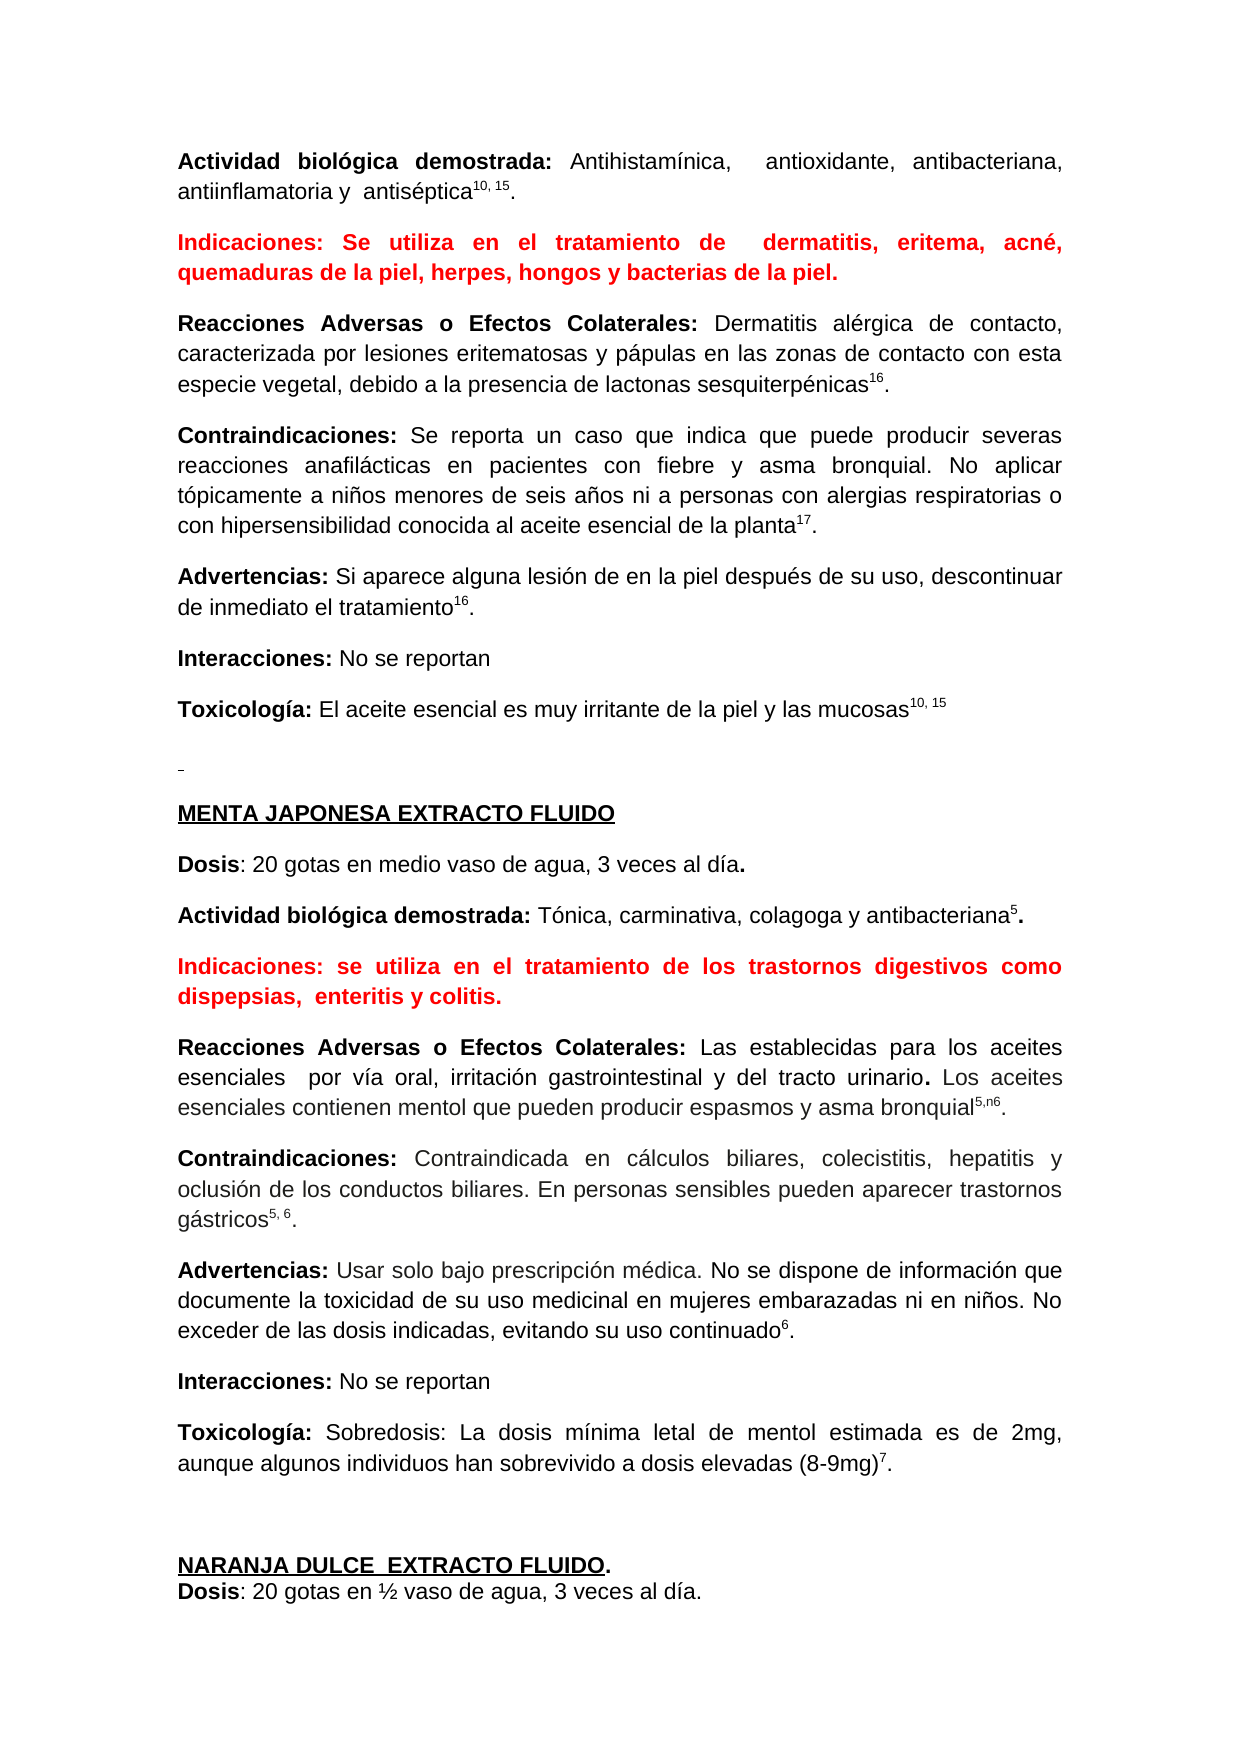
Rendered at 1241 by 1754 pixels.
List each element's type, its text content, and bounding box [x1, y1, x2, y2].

text Dosis: 20 gotas en medio vaso de agua, 3 veces al día. [177, 851, 1063, 877]
text Contraindicaciones: Se reporta un caso que indica que puede producir severas reacciones anafilácticas en pacientes con fiebre y asma bronquial. No aplicar tópicamente a niños menores de seis años ni a personas con alergias respiratorias o con hipersensibilidad conocida al aceite esencial de la planta17. [177, 422, 1063, 538]
text Reacciones Adversas o Efectos Colaterales: Dermatitis alérgica de contacto, caracterizada por lesiones eritematosas y pápulas en las zonas de contacto con esta especie vegetal, debido a la presencia de lactonas sesquiterpénicas16. [177, 310, 1063, 397]
text Interacciones: No se reportan [177, 1368, 1063, 1395]
text MENTA JAPONESA EXTRACTO FLUIDO [177, 799, 1063, 826]
text Toxicología: El aceite esencial es muy irritante de la piel y las mucosas10, 15 [177, 696, 1063, 722]
subtitle NARANJA DULCE EXTRACTO FLUIDO. [177, 1552, 1063, 1578]
text Interacciones: No se reportan [177, 644, 1063, 671]
text Advertencias: Si aparece alguna lesión de en la piel después de su uso, descontinuar de inmediato el tratamiento16. [177, 563, 1063, 620]
text Contraindicaciones: Contraindicada en cálculos biliares, colecistitis, hepatitis y oclusión de los conductos biliares. En personas sensibles pueden aparecer trastornos gástricos5, 6. [177, 1145, 1063, 1232]
text Advertencias: Usar solo bajo prescripción médica. No se dispone de información que documente la toxicidad de su uso medicinal en mujeres embarazadas ni en niños. No exceder de las dosis indicadas, evitando su uso continuado6. [177, 1257, 1063, 1344]
text Toxicología: Sobredosis: La dosis mínima letal de mentol estimada es de 2mg, aunque algunos individuos han sobrevivido a dosis elevadas (8-9mg)7. [177, 1419, 1063, 1476]
text Actividad biológica demostrada: Antihistamínica, antioxidante, antibacteriana, antiinflamatoria y antiséptica10, 15. [177, 148, 1063, 204]
text Reacciones Adversas o Efectos Colaterales: Las establecidas para los aceites esenciales por vía oral, irritación gastrointestinal y del tracto urinario. Los aceites esenciales contienen mentol que pueden producir espasmos y asma bronquial5,n6. [177, 1034, 1063, 1121]
text Indicaciones: se utiliza en el tratamiento de los trastornos digestivos como dispepsias, enteritis y colitis. [177, 953, 1063, 1009]
text Dosis: 20 gotas en ½ vaso de agua, 3 veces al día. [177, 1578, 1063, 1604]
text Indicaciones: Se utiliza en el tratamiento de dermatitis, eritema, acné, quemaduras de la piel, herpes, hongos y bacterias de la piel. [177, 229, 1063, 285]
text Actividad biológica demostrada: Tónica, carminativa, colagoga y antibacteriana5. [177, 902, 1063, 928]
